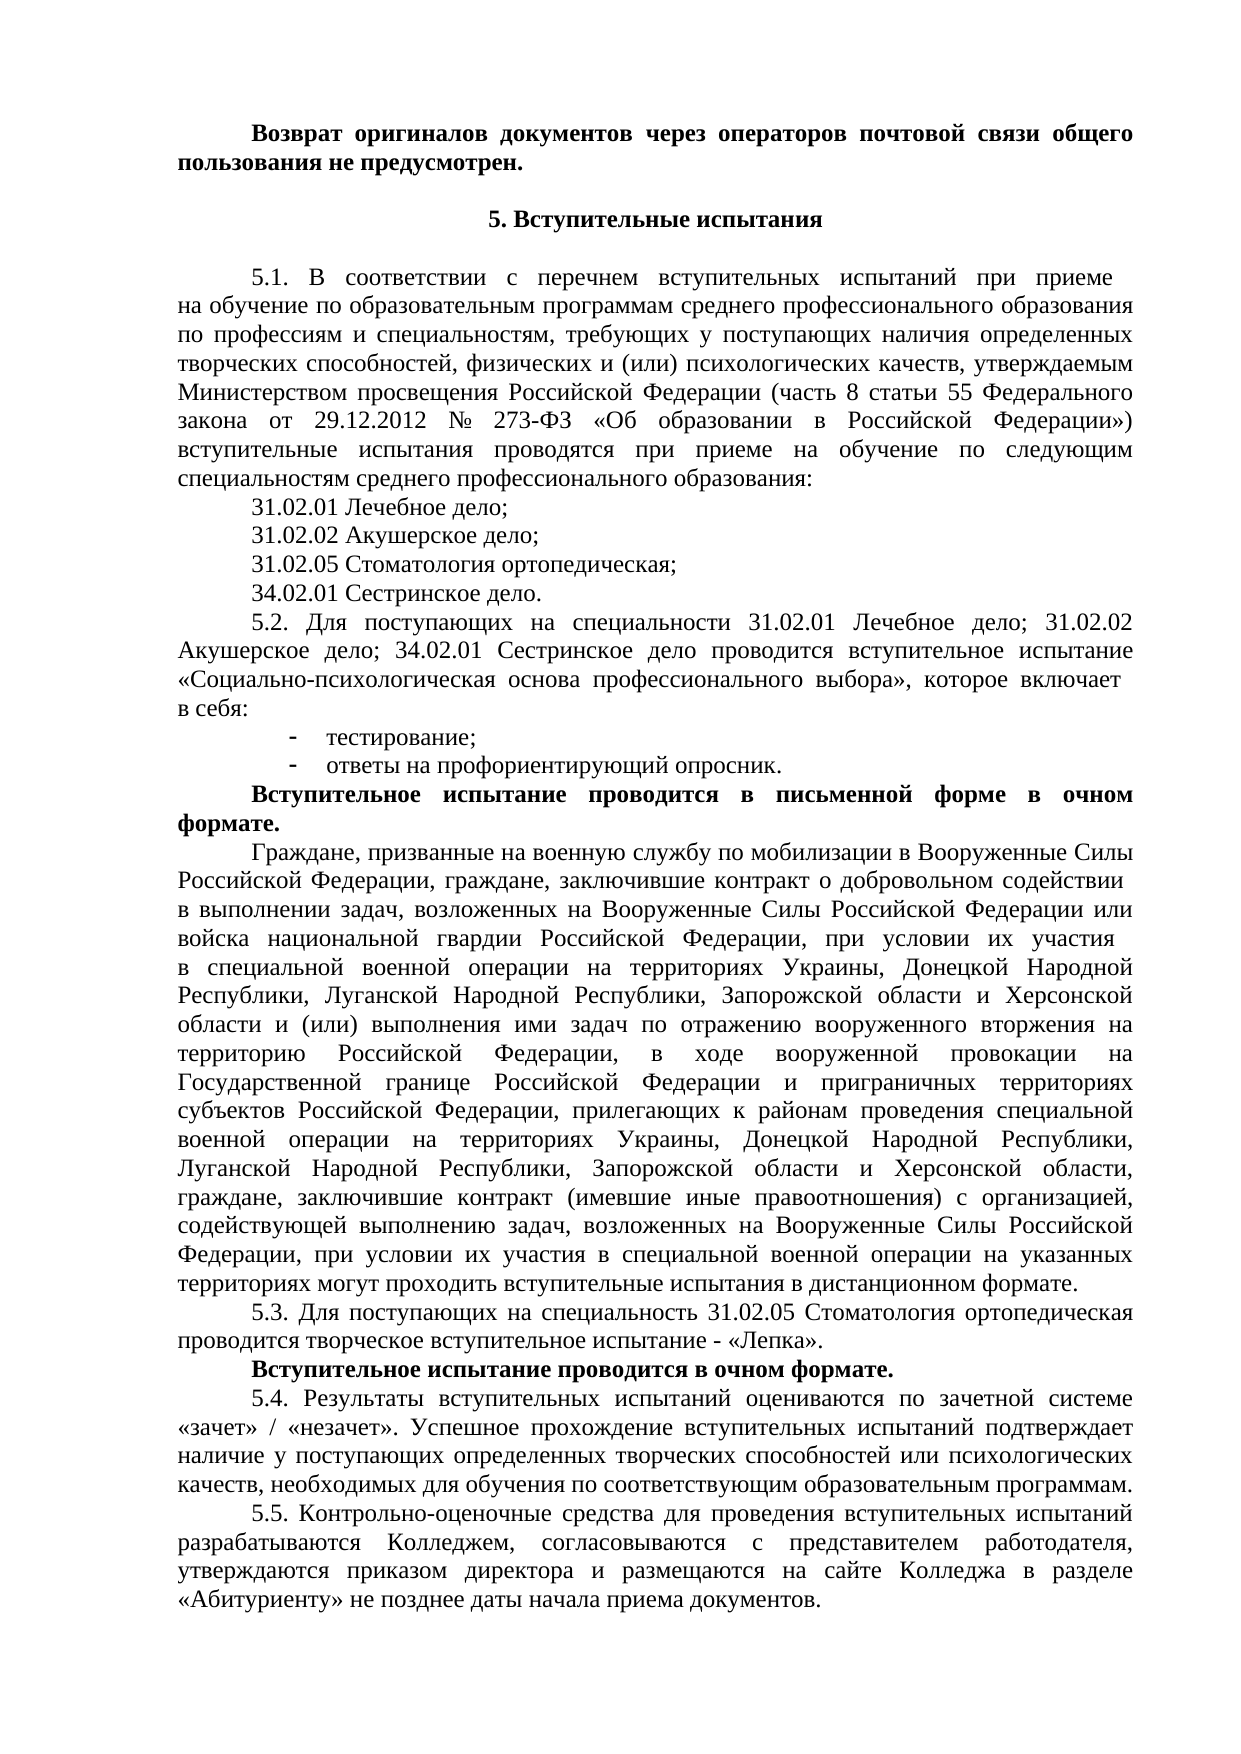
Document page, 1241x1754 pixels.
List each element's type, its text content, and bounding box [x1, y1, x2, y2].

text 5.1. В соответствии с перечнем вступительных испытаний при приеме на обучение по образовательным программам среднего профессионального образования по профессиям и специальностям, требующих у поступающих наличия определенных творческих способностей, физических и (или) психологических качеств, утверждаемым Министерством просвещения Российской Федерации (часть 8 статьи 55 Федерального закона от 29.12.2012 № 273-ФЗ «Об образовании в Российской Федерации») вступительные испытания проводятся при приеме на обучение по следующим специальностям среднего профессионального образования: [177, 262, 1134, 492]
text 5.2. Для поступающих на специальности 31.02.01 Лечебное дело; 31.02.02 Акушерское дело; 34.02.01 Сестринское дело проводится вступительное испытание «Социально-психологическая основа профессионального выбора», которое включает в себя: [177, 607, 1134, 722]
text 5.5. Контрольно-оценочные средства для проведения вступительных испытаний разрабатываются Колледжем, согласовываются с представителем работодателя, утверждаются приказом директора и размещаются на сайте Колледжа в разделе «Абитуриенту» не позднее даты начала приема документов. [177, 1498, 1134, 1613]
title 5. Вступительные испытания [177, 204, 1134, 233]
list тестирование; [288, 722, 1134, 751]
text 5.3. Для поступающих на специальность 31.02.05 Стоматология ортопедическая проводится творческое вступительное испытание - «Лепка». [177, 1297, 1134, 1354]
list ответы на профориентирующий опросник. [288, 751, 1134, 779]
text Граждане, призванные на военную службу по мобилизации в Вооруженные Силы Российской Федерации, граждане, заключившие контракт о добровольном содействии в выполнении задач, возложенных на Вооруженные Силы Российской Федерации или войска национальной гвардии Российской Федерации, при условии их участия в специальной военной операции на территориях Украины, Донецкой Народной Республики, Луганской Народной Республики, Запорожской области и Херсонской области и (или) выполнения ими задач по отражению вооруженного вторжения на территорию Российской Федерации, в ходе вооруженной провокации на Государственной границе Российской Федерации и приграничных территориях субъектов Российской Федерации, прилегающих к районам проведения специальной военной операции на территориях Украины, Донецкой Народной Республики, Луганской Народной Республики, Запорожской области и Херсонской области, граждане, заключившие контракт (имевшие иные правоотношения) с организацией, содействующей выполнению задач, возложенных на Вооруженные Силы Российской Федерации, при условии их участия в специальной военной операции на указанных территориях могут проходить вступительные испытания в дистанционном формате. [177, 837, 1134, 1297]
text Вступительное испытание проводится в письменной форме в очном формате. [177, 779, 1134, 837]
text 34.02.01 Сестринское дело. [177, 578, 1132, 607]
text Вступительное испытание проводится в очном формате. [177, 1354, 1134, 1383]
text 5.4. Результаты вступительных испытаний оцениваются по зачетной системе «зачет» / «незачет». Успешное прохождение вступительных испытаний подтверждает наличие у поступающих определенных творческих способностей или психологических качеств, необходимых для обучения по соответствующим образовательным программам. [177, 1383, 1134, 1498]
text Возврат оригиналов документов через операторов почтовой связи общего пользования не предусмотрен. [177, 118, 1134, 176]
text 31.02.05 Стоматология ортопедическая; [177, 549, 1132, 578]
text 31.02.01 Лечебное дело; [177, 492, 1132, 521]
text 31.02.02 Акушерское дело; [177, 521, 1132, 549]
